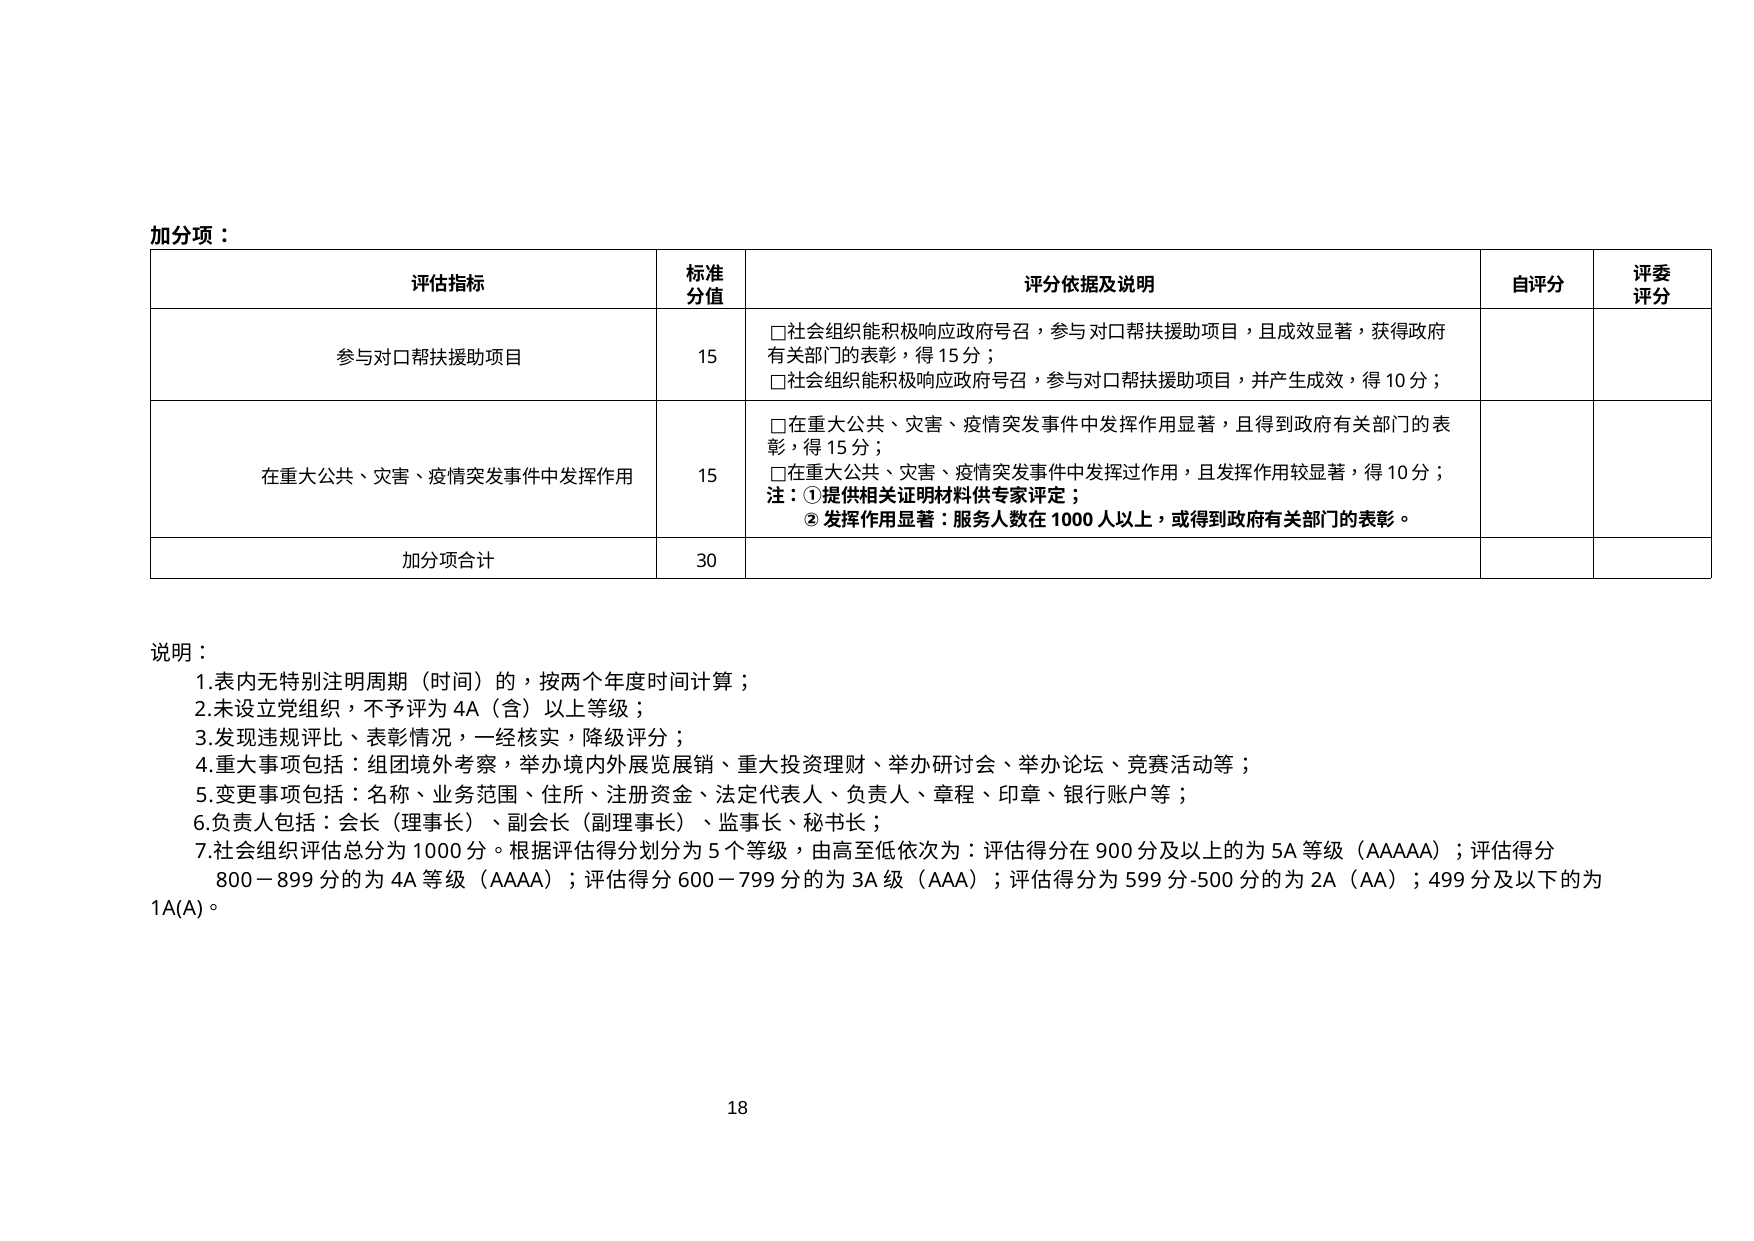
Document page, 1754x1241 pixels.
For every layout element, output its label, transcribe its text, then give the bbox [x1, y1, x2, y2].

table_cell 15 [657, 309, 745, 400]
table_cell [1481, 309, 1593, 400]
table_cell [1481, 401, 1593, 537]
text 7.社会组织评估总分为1000分。根据评估得分划分为5个等级，由高至低依次为：评估得分在900分及以上的为5A等级（AAAAA）；评估得分 [150, 836, 1604, 865]
table_cell [1594, 538, 1711, 578]
text 2.未设立党组织，不予评为4A（含）以上等级； [150, 695, 1604, 722]
table_cell 参与对口帮扶援助项目 [151, 309, 656, 400]
text 800－899分的为4A等级（AAAA）；评估得分600－799分的为3A级（AAA）；评估得分为599分-500分的为2A（AA）；499分及以下的为1A(A)。 [150, 865, 1604, 922]
table_header 评估指标 [151, 250, 656, 308]
table_header 评分依据及说明 [746, 250, 1480, 308]
text 4.重大事项包括：组团境外考察，举办境内外展览展销、重大投资理财、举办研讨会、举办论坛、竞赛活动等； [150, 751, 1604, 779]
table_cell [1481, 538, 1593, 578]
text 加分项： [150, 222, 1604, 248]
text 1.表内无特别注明周期（时间）的，按两个年度时间计算； [150, 667, 1604, 695]
table_cell □在重大公共、灾害、疫情突发事件中发挥作用显著，且得到政府有关部门的表彰，得15分； □在重大公共、灾害、疫情突发事件中发挥过作用，且发挥作用较显著，得10分； 注：①提供相关证明材料供专家评定； ②发挥作用显著：服务人数在1000人以上，或得到政府有关部门的表彰。 [746, 401, 1480, 537]
table_cell 加分项合计 [151, 538, 656, 578]
text 5.变更事项包括：名称、业务范围、住所、注册资金、法定代表人、负责人、章程、印章、银行账户等； [150, 781, 1300, 808]
text 说明： [150, 639, 1604, 666]
table_cell 30 [657, 538, 745, 578]
table_header 标准 分值 [657, 250, 745, 308]
table_cell [1594, 309, 1711, 400]
table_cell 15 [657, 401, 745, 537]
table_cell □社会组织能积极响应政府号召，参与对口帮扶援助项目，且成效显著，获得政府有关部门的表彰，得15分； □社会组织能积极响应政府号召，参与对口帮扶援助项目，并产生成效，得10分； [746, 309, 1480, 400]
table_cell [746, 538, 1480, 578]
table_header 自评分 [1481, 250, 1593, 308]
table_header 评委 评分 [1594, 250, 1711, 308]
table_cell [1594, 401, 1711, 537]
text 6.负责人包括：会长（理事长）、副会长（副理事长）、监事长、秘书长； [150, 809, 1604, 836]
table_cell 在重大公共、灾害、疫情突发事件中发挥作用 [151, 401, 656, 537]
text 3.发现违规评比、表彰情况，一经核实，降级评分； [150, 723, 1604, 751]
